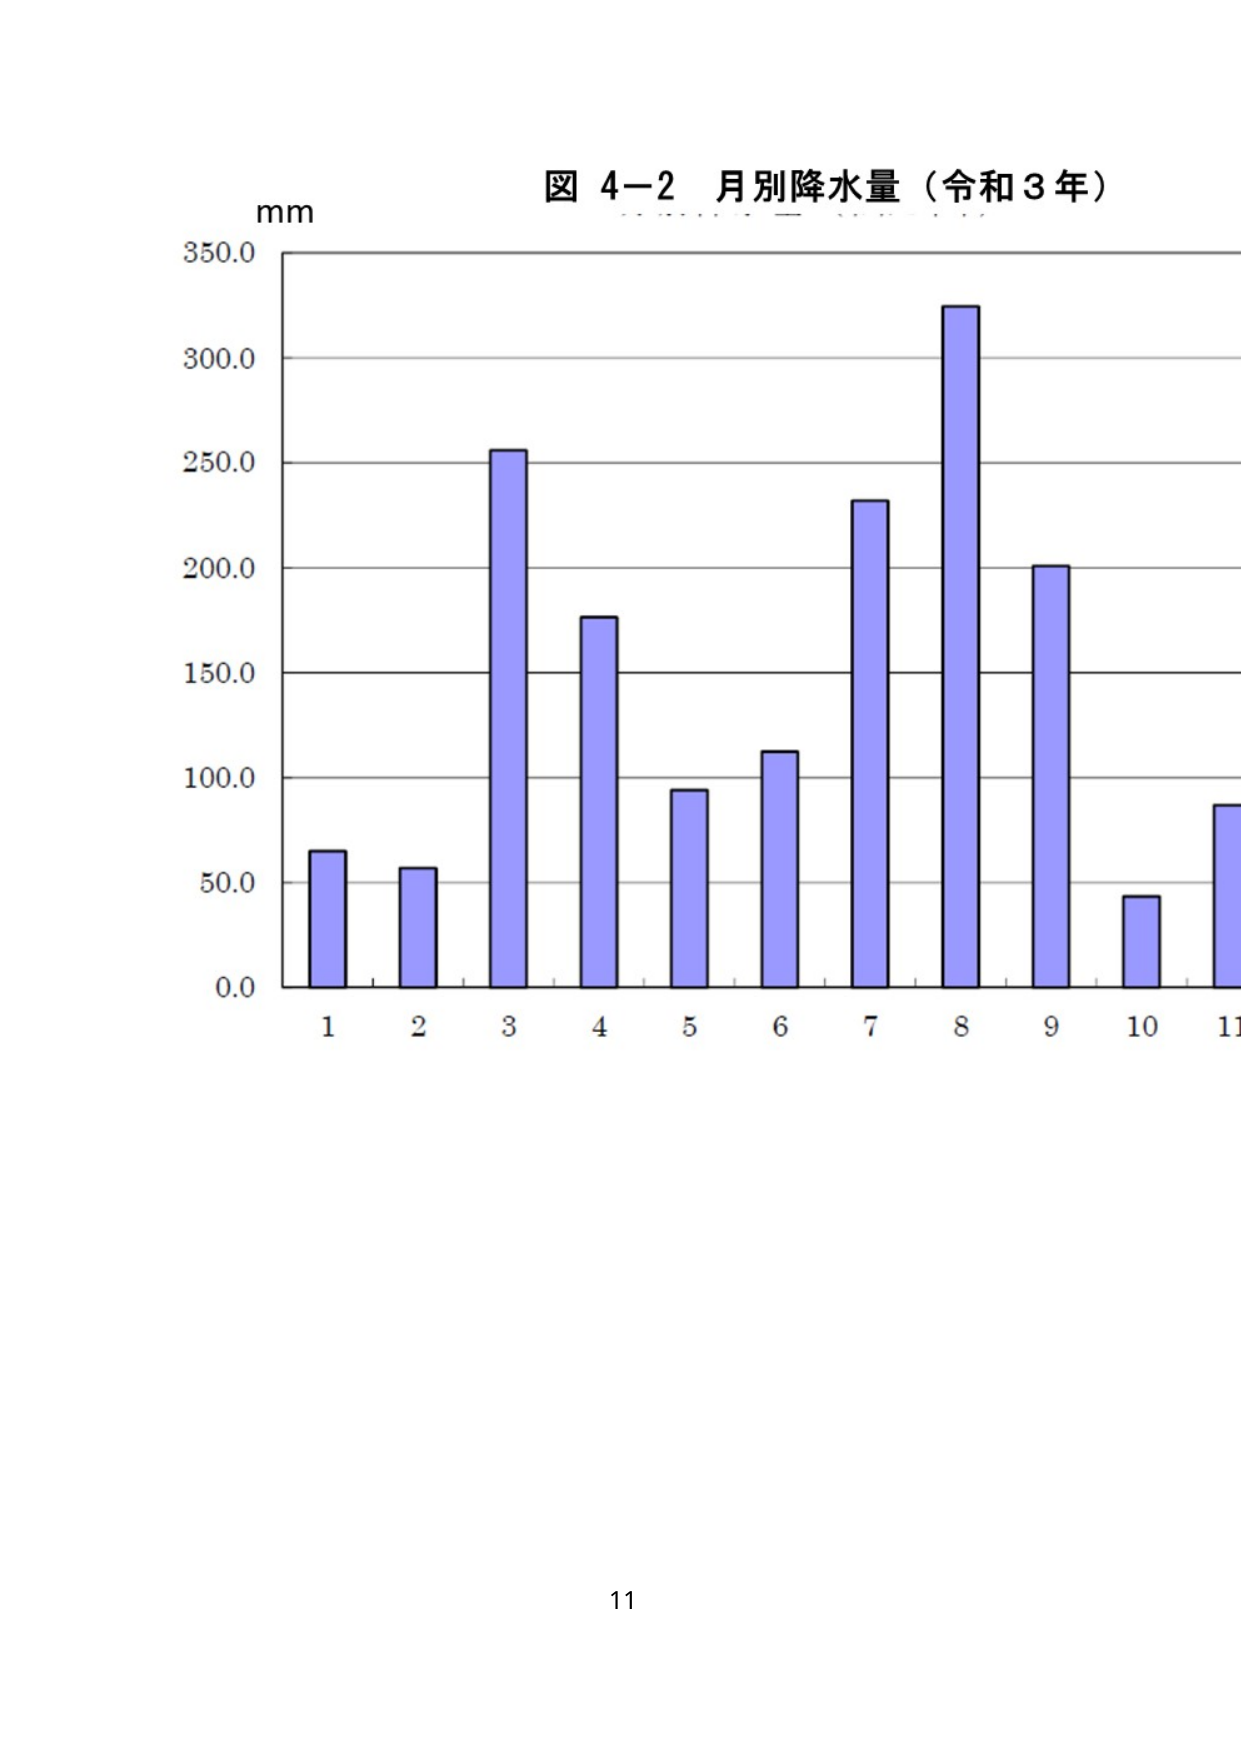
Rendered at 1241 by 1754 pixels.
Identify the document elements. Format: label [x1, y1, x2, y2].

picture [124, 149, 1241, 1082]
